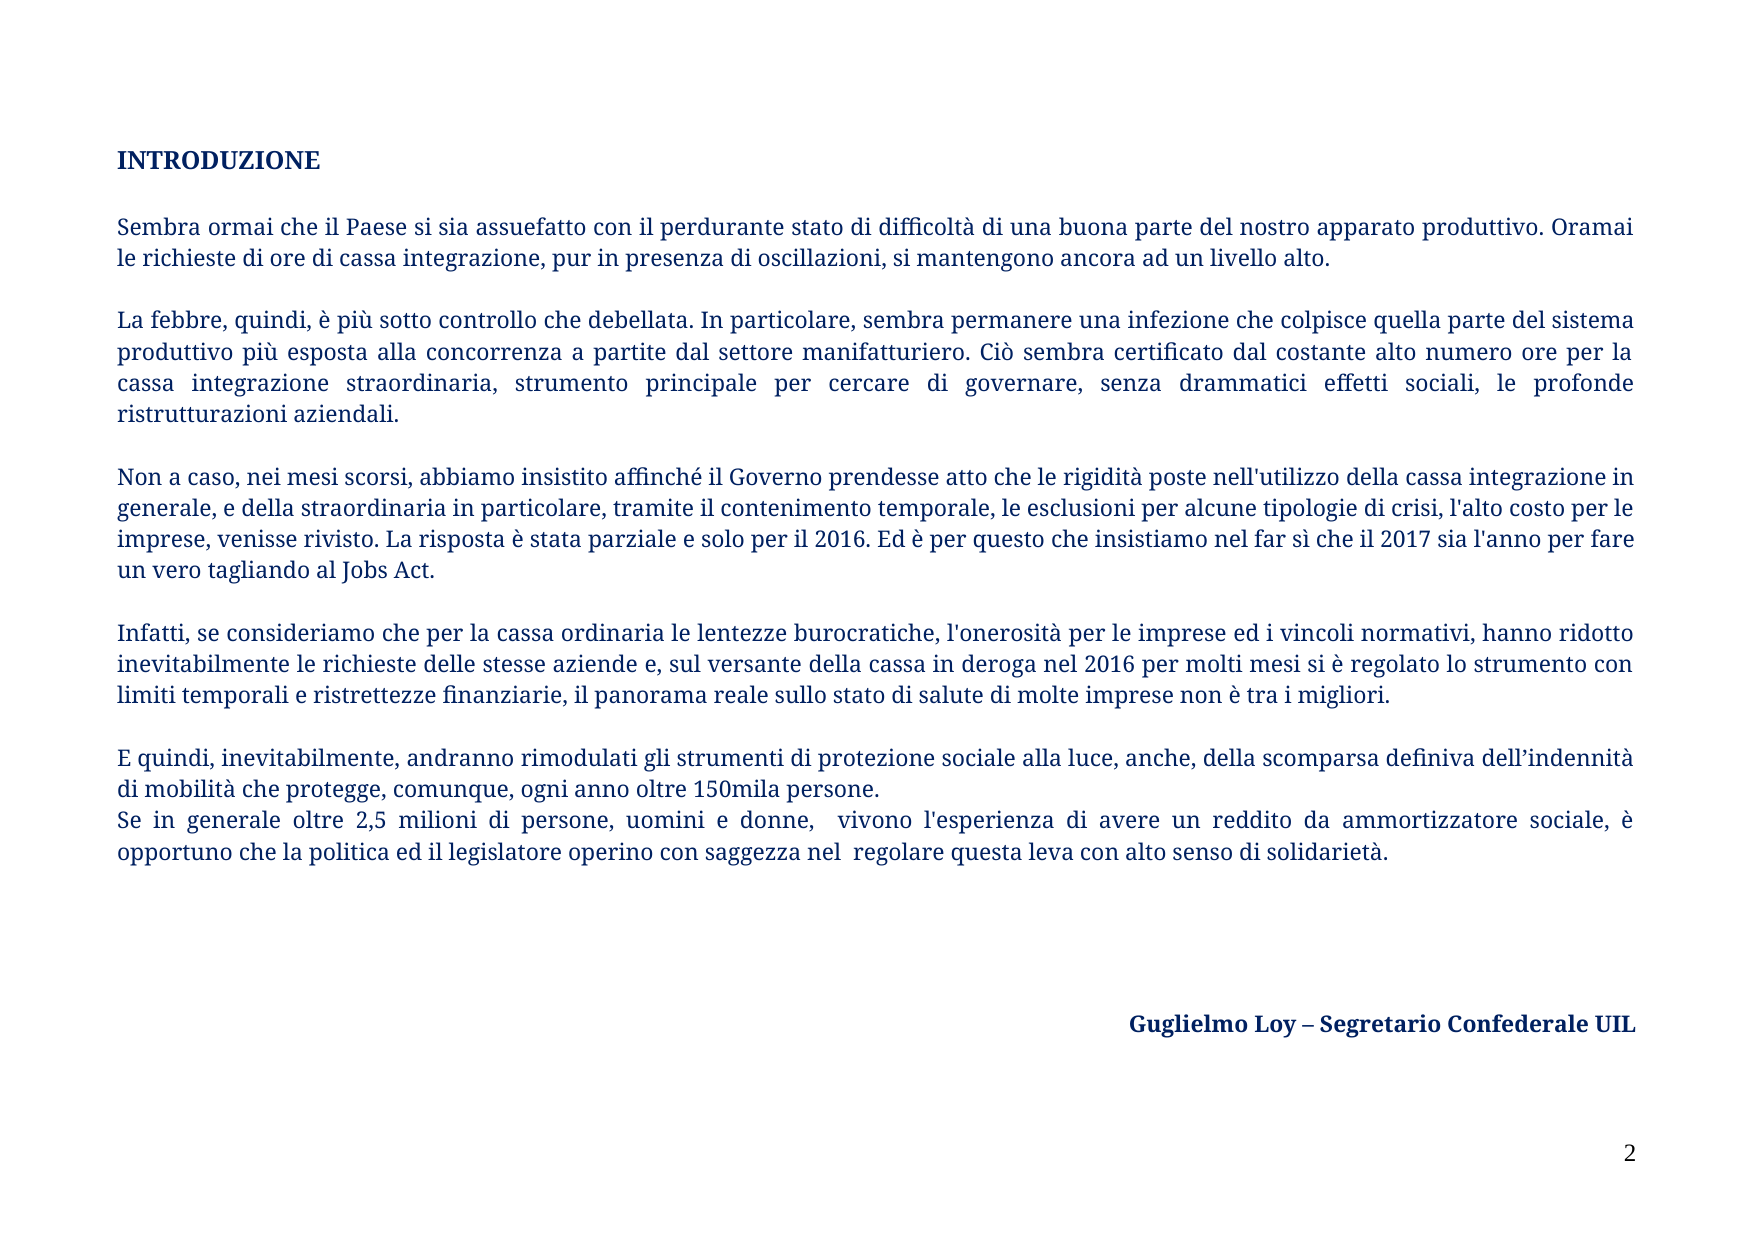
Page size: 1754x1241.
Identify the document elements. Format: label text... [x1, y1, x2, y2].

text Se in generale oltre 2,5 milioni di persone, uomini e donne, vivono l'esperienza di avere un reddito da ammortizzatore sociale, è opportuno che la politica ed il legislatore operino con saggezza nel regolare questa leva con alto senso di solidarietà. [117, 804, 1636, 867]
text Infatti, se consideriamo che per la cassa ordinaria le lentezze burocratiche, l'onerosità per le imprese ed i vincoli normativi, hanno ridotto inevitabilmente le richieste delle stesse aziende e, sul versante della cassa in deroga nel 2016 per molti mesi si è regolato lo strumento con limiti temporali e ristrettezze finanziarie, il panorama reale sullo stato di salute di molte imprese non è tra i migliori. [117, 617, 1636, 711]
text INTRODUZIONE [117, 142, 1636, 176]
text La febbre, quindi, è più sotto controllo che debellata. In particolare, sembra permanere una infezione che colpisce quella parte del sistema produttivo più esposta alla concorrenza a partite dal settore manifatturiero. Ciò sembra certificato dal costante alto numero ore per la cassa integrazione straordinaria, strumento principale per cercare di governare, senza drammatici effetti sociali, le profonde ristrutturazioni aziendali. [117, 304, 1636, 429]
text Non a caso, nei mesi scorsi, abbiamo insistito affinché il Governo prendesse atto che le rigidità poste nell'utilizzo della cassa integrazione in generale, e della straordinaria in particolare, tramite il contenimento temporale, le esclusioni per alcune tipologie di crisi, l'alto costo per le imprese, venisse rivisto. La risposta è stata parziale e solo per il 2016. Ed è per questo che insistiamo nel far sì che il 2017 sia l'anno per fare un vero tagliando al Jobs Act. [117, 461, 1636, 586]
text Guglielmo Loy – Segretario Confederale UIL [117, 1008, 1636, 1039]
text E quindi, inevitabilmente, andranno rimodulati gli strumenti di protezione sociale alla luce, anche, della scomparsa definiva dell’indennità di mobilità che protegge, comunque, ogni anno oltre 150mila persone. [117, 742, 1636, 804]
text Sembra ormai che il Paese si sia assuefatto con il perdurante stato di difficoltà di una buona parte del nostro apparato produttivo. Oramai le richieste di ore di cassa integrazione, pur in presenza di oscillazioni, si mantengono ancora ad un livello alto. [117, 211, 1636, 273]
